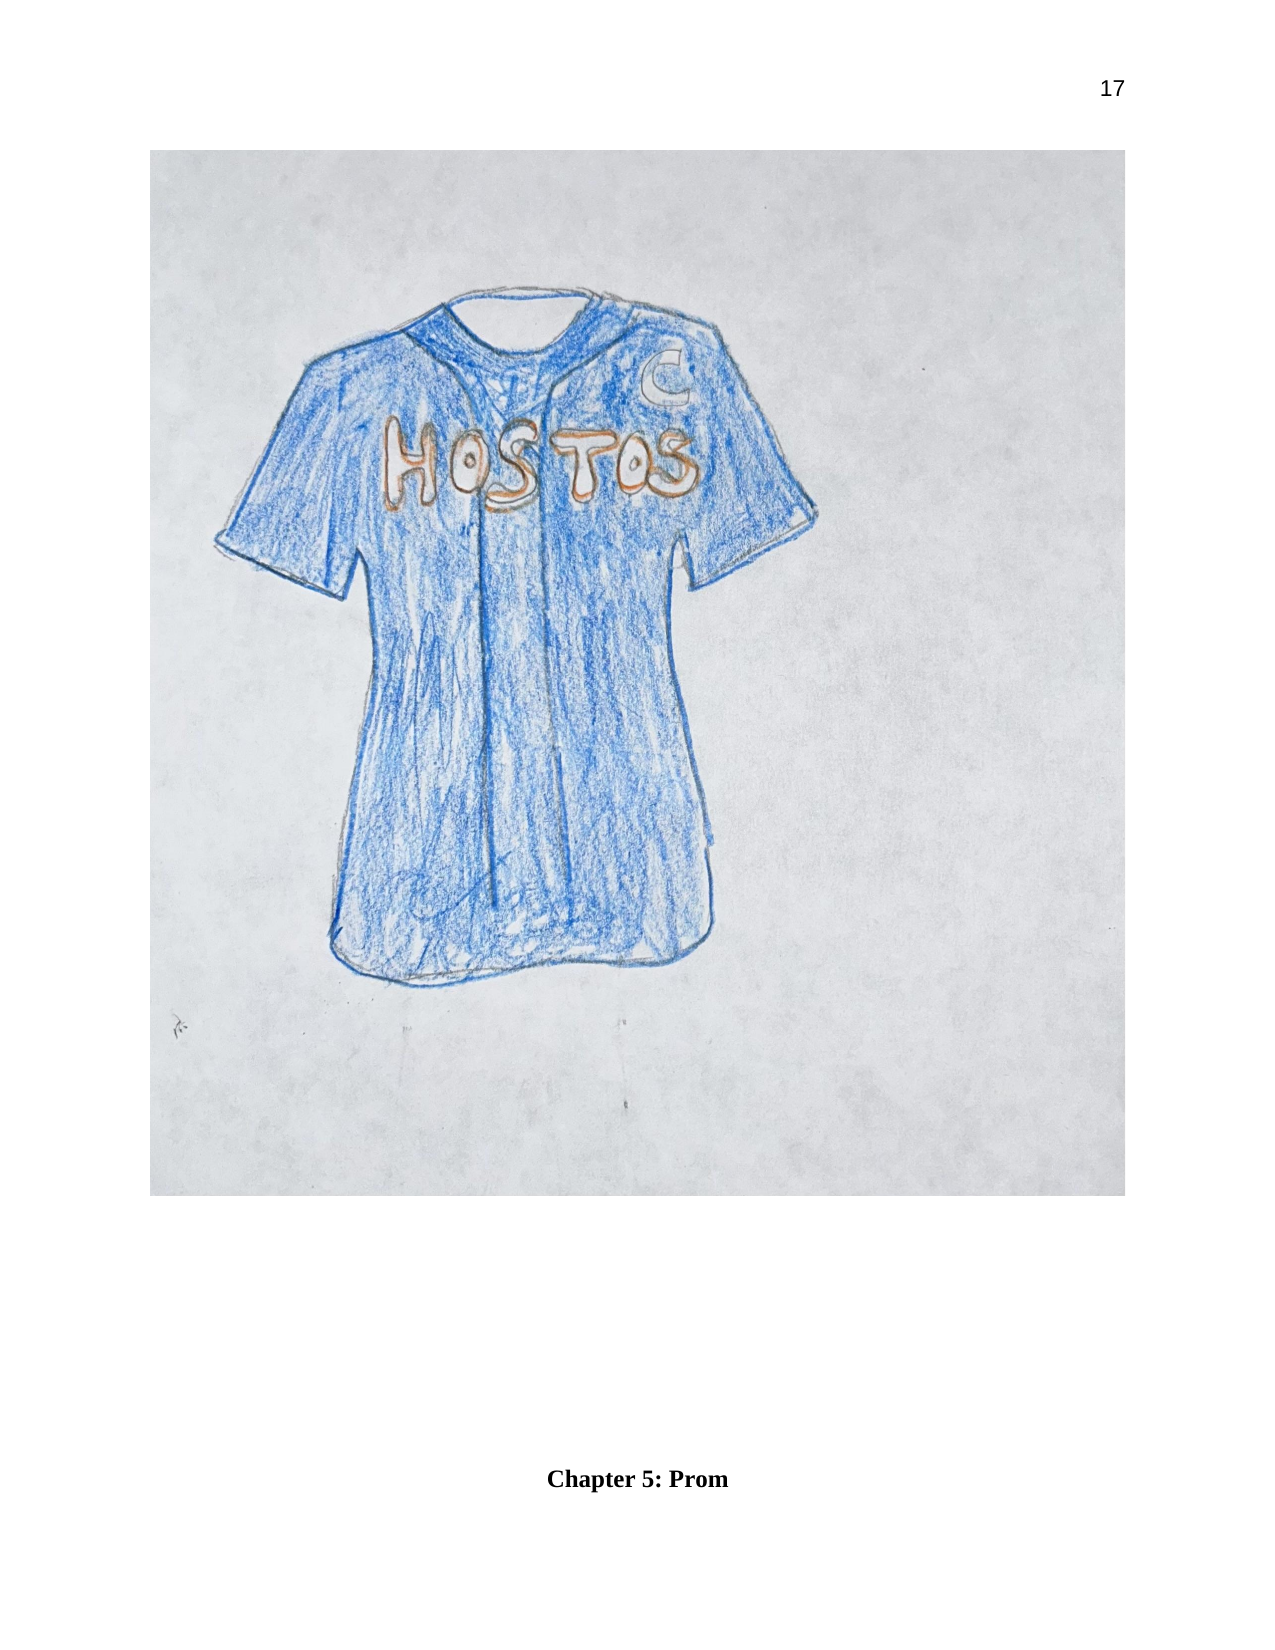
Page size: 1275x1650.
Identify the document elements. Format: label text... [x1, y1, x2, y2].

picture [150, 150, 1125, 1196]
text Chapter 5: Prom [150, 1464, 1125, 1493]
